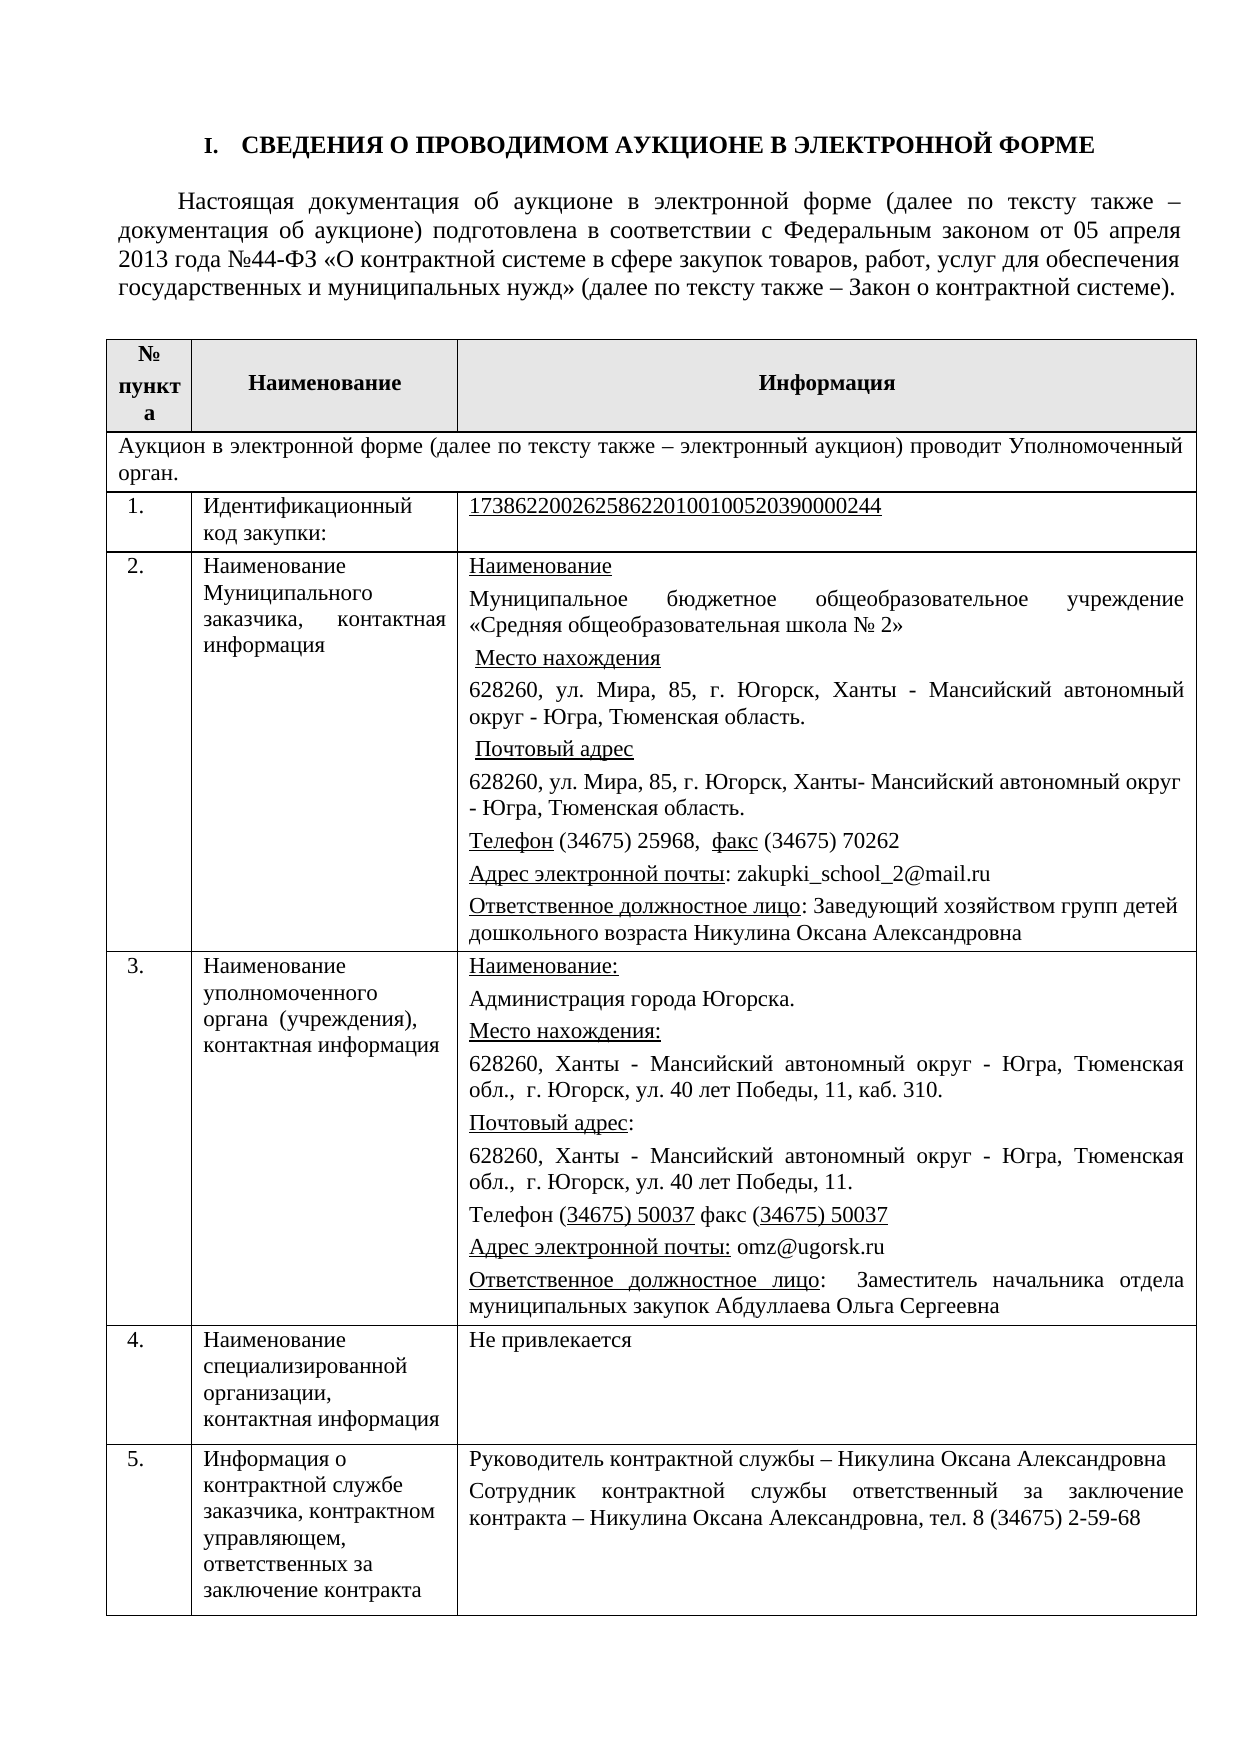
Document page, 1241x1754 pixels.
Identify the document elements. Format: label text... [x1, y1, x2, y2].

list СВЕДЕНИЯ О ПРОВОДИМОМ АУКЦИОНЕ В ЭЛЕКТРОННОЙ ФОРМЕ [118, 131, 1181, 159]
table_cell [107, 553, 191, 951]
text Настоящая документация об аукционе в электронной форме (далее по тексту также – документация об аукционе) подготовлена в соответствии с Федеральным законом от 05 апреля 2013 года №44-ФЗ «О контрактной системе в сфере закупок товаров, работ, услуг для обеспечения государственных и муниципальных нужд» (далее по тексту также – Закон о контрактной системе). [118, 186, 1181, 301]
table_cell [107, 1445, 191, 1615]
table_cell 173862200262586220100100520390000244 [458, 493, 1196, 551]
table_cell [107, 493, 191, 551]
table_cell Наименование: Администрация города Югорска. Место нахождения: 628260, Ханты - Мансийский автономный округ - Югра, Тюменская обл., г. Югорск, ул. 40 лет Победы, 11, каб. 310. Почтовый адрес: 628260, Ханты - Мансийский автономный округ - Югра, Тюменская обл., г. Югорск, ул. 40 лет Победы, 11. Телефон (34675) 50037 факс (34675) 50037 Адрес электронной почты: omz@ugorsk.ru Ответственное должностное лицо: Заместитель начальника отдела муниципальных закупок Абдуллаева Ольга Сергеевна [458, 952, 1196, 1325]
table_cell Не привлекается [458, 1326, 1196, 1444]
table_cell [107, 952, 191, 1325]
table_header Информация [458, 340, 1196, 431]
table_cell Информация о контрактной службе заказчика, контрактном управляющем, ответственных за заключение контракта [192, 1445, 457, 1615]
table_cell Наименование специализированной организации, контактная информация [192, 1326, 457, 1444]
table_cell Наименование уполномоченного органа (учреждения), контактная информация [192, 952, 457, 1325]
table_cell Аукцион в электронной форме (далее по тексту также – электронный аукцион) проводит Уполномоченный орган. [107, 433, 1196, 491]
table_header Наименование [192, 340, 457, 431]
table_cell Наименование Муниципального заказчика, контактная информация [192, 553, 457, 951]
table_cell Идентификационный код закупки: [192, 493, 457, 551]
table_cell [107, 1326, 191, 1444]
table_cell Наименование Муниципальное бюджетное общеобразовательное учреждение «Средняя общеобразовательная школа № 2» Место нахождения 628260, ул. Мира, 85, г. Югорск, Ханты - Мансийский автономный округ - Югра, Тюменская область. Почтовый адрес 628260, ул. Мира, 85, г. Югорск, Ханты- Мансийский автономный округ - Югра, Тюменская область. Телефон (34675) 25968, факс (34675) 70262 Адрес электронной почты: zakupki_school_2@mail.ru Ответственное должностное лицо: Заведующий хозяйством групп детей дошкольного возраста Никулина Оксана Александровна [458, 553, 1196, 951]
table_cell Руководитель контрактной службы – Никулина Оксана Александровна Сотрудник контрактной службы ответственный за заключение контракта – Никулина Оксана Александровна, тел. 8 (34675) 2-59-68 [458, 1445, 1196, 1615]
table_header № пункта [107, 340, 191, 431]
